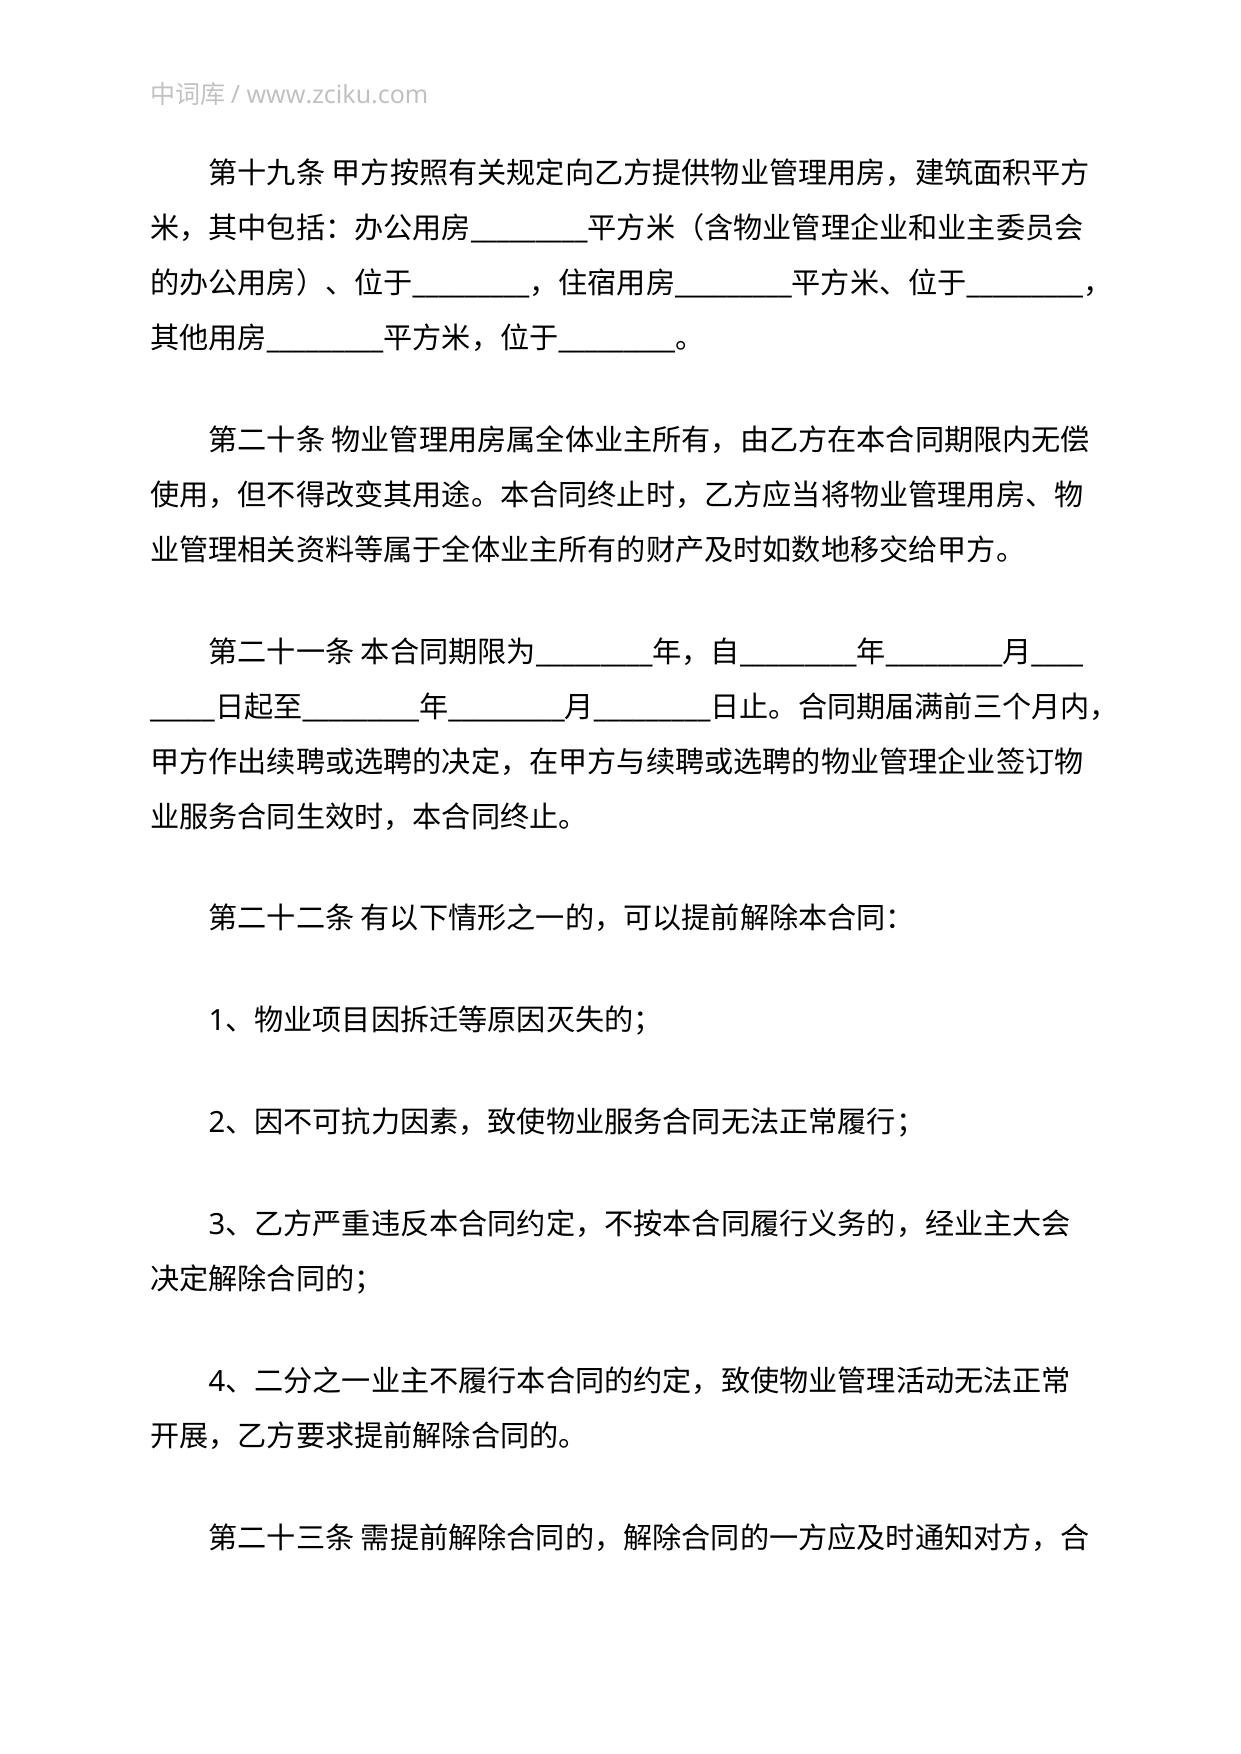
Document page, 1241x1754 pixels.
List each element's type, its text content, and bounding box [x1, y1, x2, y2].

text 第二十条 物业管理用房属全体业主所有，由乙方在本合同期限内无偿使用，但不得改变其用途。本合同终止时，乙方应当将物业管理用房、物业管理相关资料等属于全体业主所有的财产及时如数地移交给甲方。 [150, 417, 1090, 569]
text 第二十二条 有以下情形之一的，可以提前解除本合同： [150, 895, 1090, 937]
text 第十九条 甲方按照有关规定向乙方提供物业管理用房，建筑面积平方米，其中包括：办公用房_________平方米（含物业管理企业和业主委员会的办公用房）、位于_________，住宿用房_________平方米、位于_________，其他用房_________平方米，位于_________。 [150, 150, 1090, 357]
text 4、二分之一业主不履行本合同的约定，致使物业管理活动无法正常开展，乙方要求提前解除合同的。 [150, 1358, 1090, 1455]
text 2、因不可抗力因素，致使物业服务合同无法正常履行； [150, 1099, 1090, 1141]
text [150, 1514, 1090, 1557]
text 第二十一条 本合同期限为_________年，自_________年_________月_________日起至_________年_________月_________日止。合同期届满前三个月内，甲方作出续聘或选聘的决定，在甲方与续聘或选聘的物业管理企业签订物业服务合同生效时，本合同终止。 [150, 628, 1090, 836]
text 1、物业项目因拆迁等原因灭失的； [150, 997, 1090, 1039]
text 3、乙方严重违反本合同约定，不按本合同履行义务的，经业主大会决定解除合同的； [150, 1201, 1090, 1298]
